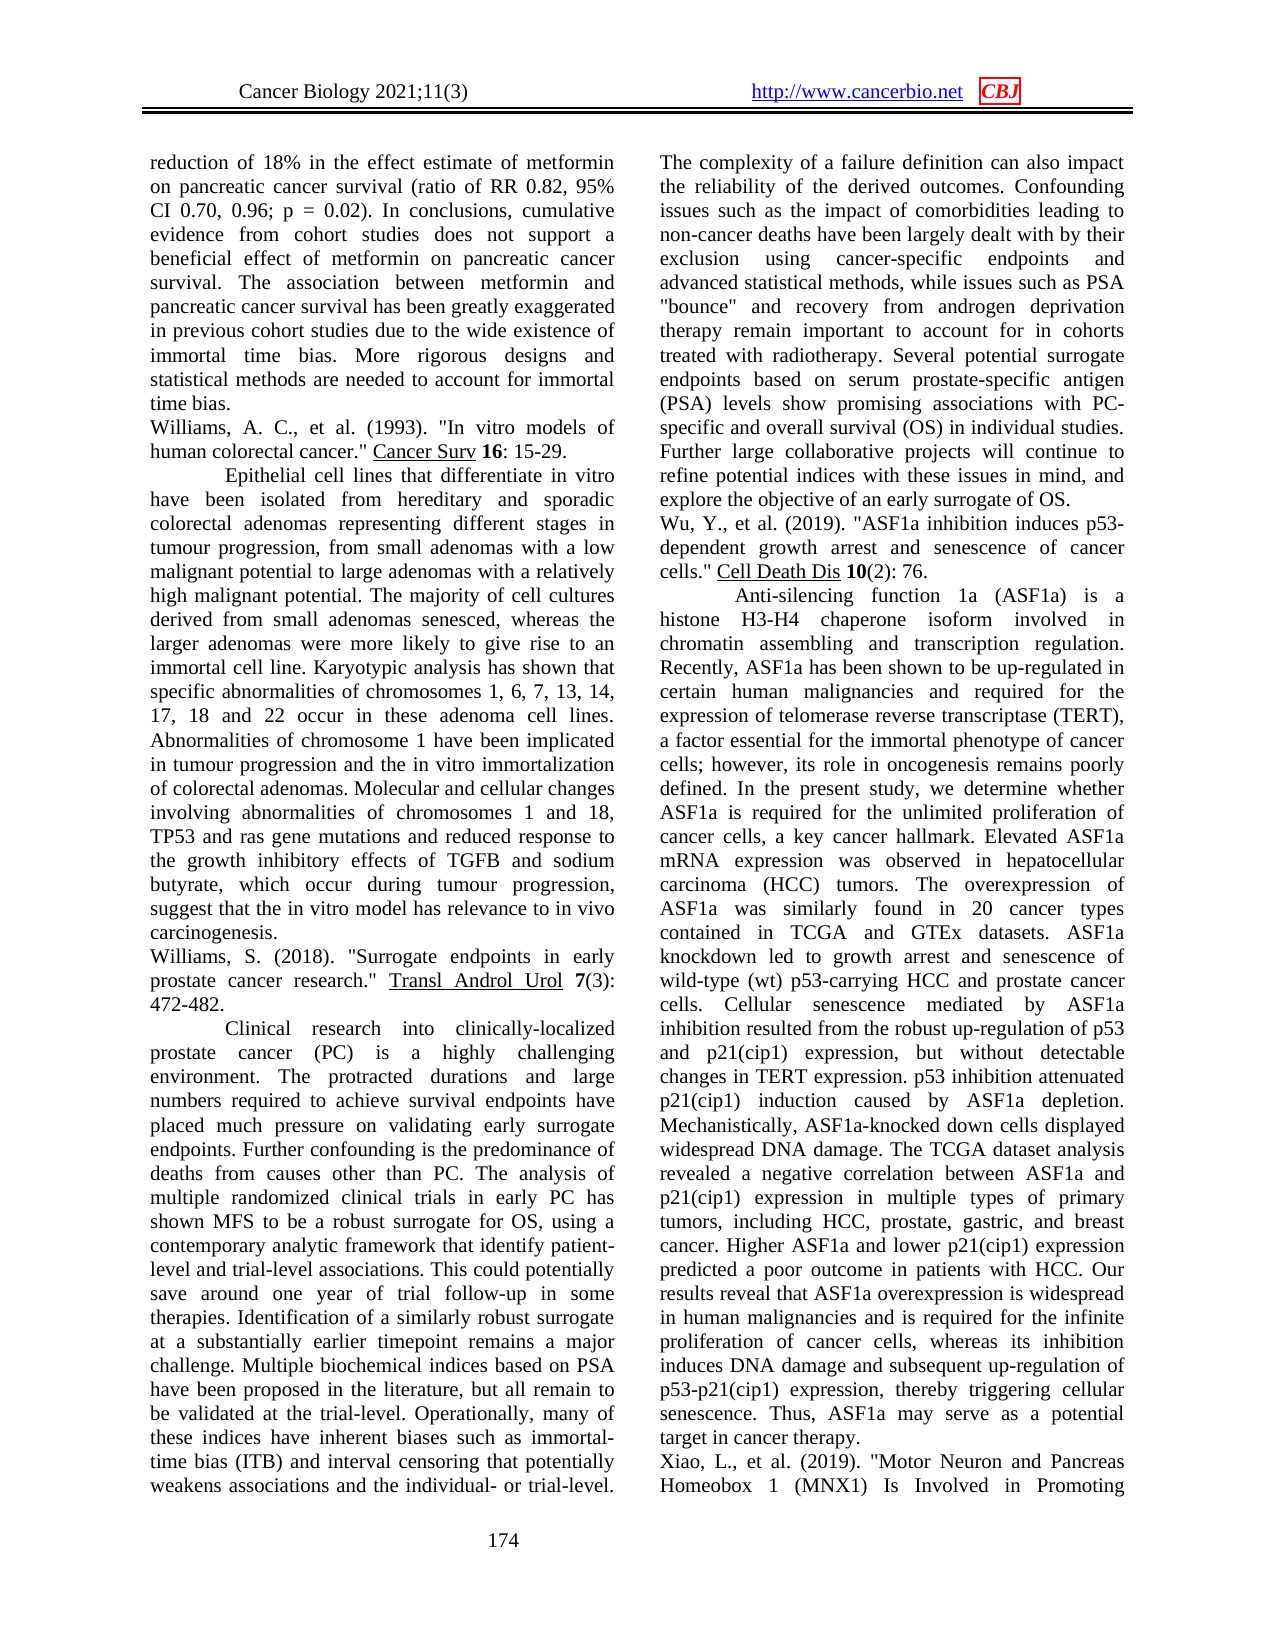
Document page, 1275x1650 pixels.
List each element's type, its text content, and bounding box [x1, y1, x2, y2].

text Williams, S. (2018). "Surrogate endpoints in early prostate cancer research." Transl Androl Urol 7(3): 472-482. [150, 944, 615, 1016]
text Wu, Y., et al. (2019). "ASF1a inhibition induces p53-dependent growth arrest and senescence of cancer cells." Cell Death Dis 10(2): 76. [659, 511, 1125, 583]
text Clinical research into clinically-localized prostate cancer (PC) is a highly challenging environment. The protracted durations and large numbers required to achieve survival endpoints have placed much pressure on validating early surrogate endpoints. Further confounding is the predominance of deaths from causes other than PC. The analysis of multiple randomized clinical trials in early PC has shown MFS to be a robust surrogate for OS, using a contemporary analytic framework that identify patient-level and trial-level associations. This could potentially save around one year of trial follow-up in some therapies. Identification of a similarly robust surrogate at a substantially earlier timepoint remains a major challenge. Multiple biochemical indices based on PSA have been proposed in the literature, but all remain to be validated at the trial-level. Operationally, many of these indices have inherent biases such as immortal-time bias (ITB) and interval censoring that potentially weakens associations and the individual- or trial-level. The complexity of a failure definition can also impact the reliability of the derived outcomes. Confounding issues such as the impact of comorbidities leading to non-cancer deaths have been largely dealt with by their exclusion using cancer-specific endpoints and advanced statistical methods, while issues such as PSA "bounce" and recovery from androgen deprivation therapy remain important to account for in cohorts treated with radiotherapy. Several potential surrogate endpoints based on serum prostate-specific antigen (PSA) levels show promising associations with PC-specific and overall survival (OS) in individual studies. Further large collaborative projects will continue to refine potential indices with these issues in mind, and explore the objective of an early surrogate of OS. [659, 150, 1125, 511]
text Williams, A. C., et al. (1993). "In vitro models of human colorectal cancer." Cancer Surv 16: 15-29. [150, 415, 615, 463]
text Epithelial cell lines that differentiate in vitro have been isolated from hereditary and sporadic colorectal adenomas representing different stages in tumour progression, from small adenomas with a low malignant potential to large adenomas with a relatively high malignant potential. The majority of cell cultures derived from small adenomas senesced, whereas the larger adenomas were more likely to give rise to an immortal cell line. Karyotypic analysis has shown that specific abnormalities of chromosomes 1, 6, 7, 13, 14, 17, 18 and 22 occur in these adenoma cell lines. Abnormalities of chromosome 1 have been implicated in tumour progression and the in vitro immortalization of colorectal adenomas. Molecular and cellular changes involving abnormalities of chromosomes 1 and 18, TP53 and ras gene mutations and reduced response to the growth inhibitory effects of TGFB and sodium butyrate, which occur during tumour progression, suggest that the in vitro model has relevance to in vivo carcinogenesis. [150, 463, 615, 944]
text Anti-silencing function 1a (ASF1a) is a histone H3-H4 chaperone isoform involved in chromatin assembling and transcription regulation. Recently, ASF1a has been shown to be up-regulated in certain human malignancies and required for the expression of telomerase reverse transcriptase (TERT), a factor essential for the immortal phenotype of cancer cells; however, its role in oncogenesis remains poorly defined. In the present study, we determine whether ASF1a is required for the unlimited proliferation of cancer cells, a key cancer hallmark. Elevated ASF1a mRNA expression was observed in hepatocellular carcinoma (HCC) tumors. The overexpression of ASF1a was similarly found in 20 cancer types contained in TCGA and GTEx datasets. ASF1a knockdown led to growth arrest and senescence of wild-type (wt) p53-carrying HCC and prostate cancer cells. Cellular senescence mediated by ASF1a inhibition resulted from the robust up-regulation of p53 and p21(cip1) expression, but without detectable changes in TERT expression. p53 inhibition attenuated p21(cip1) induction caused by ASF1a depletion. Mechanistically, ASF1a-knocked down cells displayed widespread DNA damage. The TCGA dataset analysis revealed a negative correlation between ASF1a and p21(cip1) expression in multiple types of primary tumors, including HCC, prostate, gastric, and breast cancer. Higher ASF1a and lower p21(cip1) expression predicted a poor outcome in patients with HCC. Our results reveal that ASF1a overexpression is widespread in human malignancies and is required for the infinite proliferation of cancer cells, whereas its inhibition induces DNA damage and subsequent up-regulation of p53-p21(cip1) expression, thereby triggering cellular senescence. Thus, ASF1a may serve as a potential target in cancer therapy. [659, 583, 1125, 1449]
text Clinical research into clinically-localized prostate cancer (PC) is a highly challenging environment. The protracted durations and large numbers required to achieve survival endpoints have placed much pressure on validating early surrogate endpoints. Further confounding is the predominance of deaths from causes other than PC. The analysis of multiple randomized clinical trials in early PC has shown MFS to be a robust surrogate for OS, using a contemporary analytic framework that identify patient-level and trial-level associations. This could potentially save around one year of trial follow-up in some therapies. Identification of a similarly robust surrogate at a substantially earlier timepoint remains a major challenge. Multiple biochemical indices based on PSA have been proposed in the literature, but all remain to be validated at the trial-level. Operationally, many of these indices have inherent biases such as immortal-time bias (ITB) and interval censoring that potentially weakens associations and the individual- or trial-level. The complexity of a failure definition can also impact the reliability of the derived outcomes. Confounding issues such as the impact of comorbidities leading to non-cancer deaths have been largely dealt with by their exclusion using cancer-specific endpoints and advanced statistical methods, while issues such as PSA "bounce" and recovery from androgen deprivation therapy remain important to account for in cohorts treated with radiotherapy. Several potential surrogate endpoints based on serum prostate-specific antigen (PSA) levels show promising associations with PC-specific and overall survival (OS) in individual studies. Further large collaborative projects will continue to refine potential indices with these issues in mind, and explore the objective of an early surrogate of OS. [150, 1016, 615, 1497]
